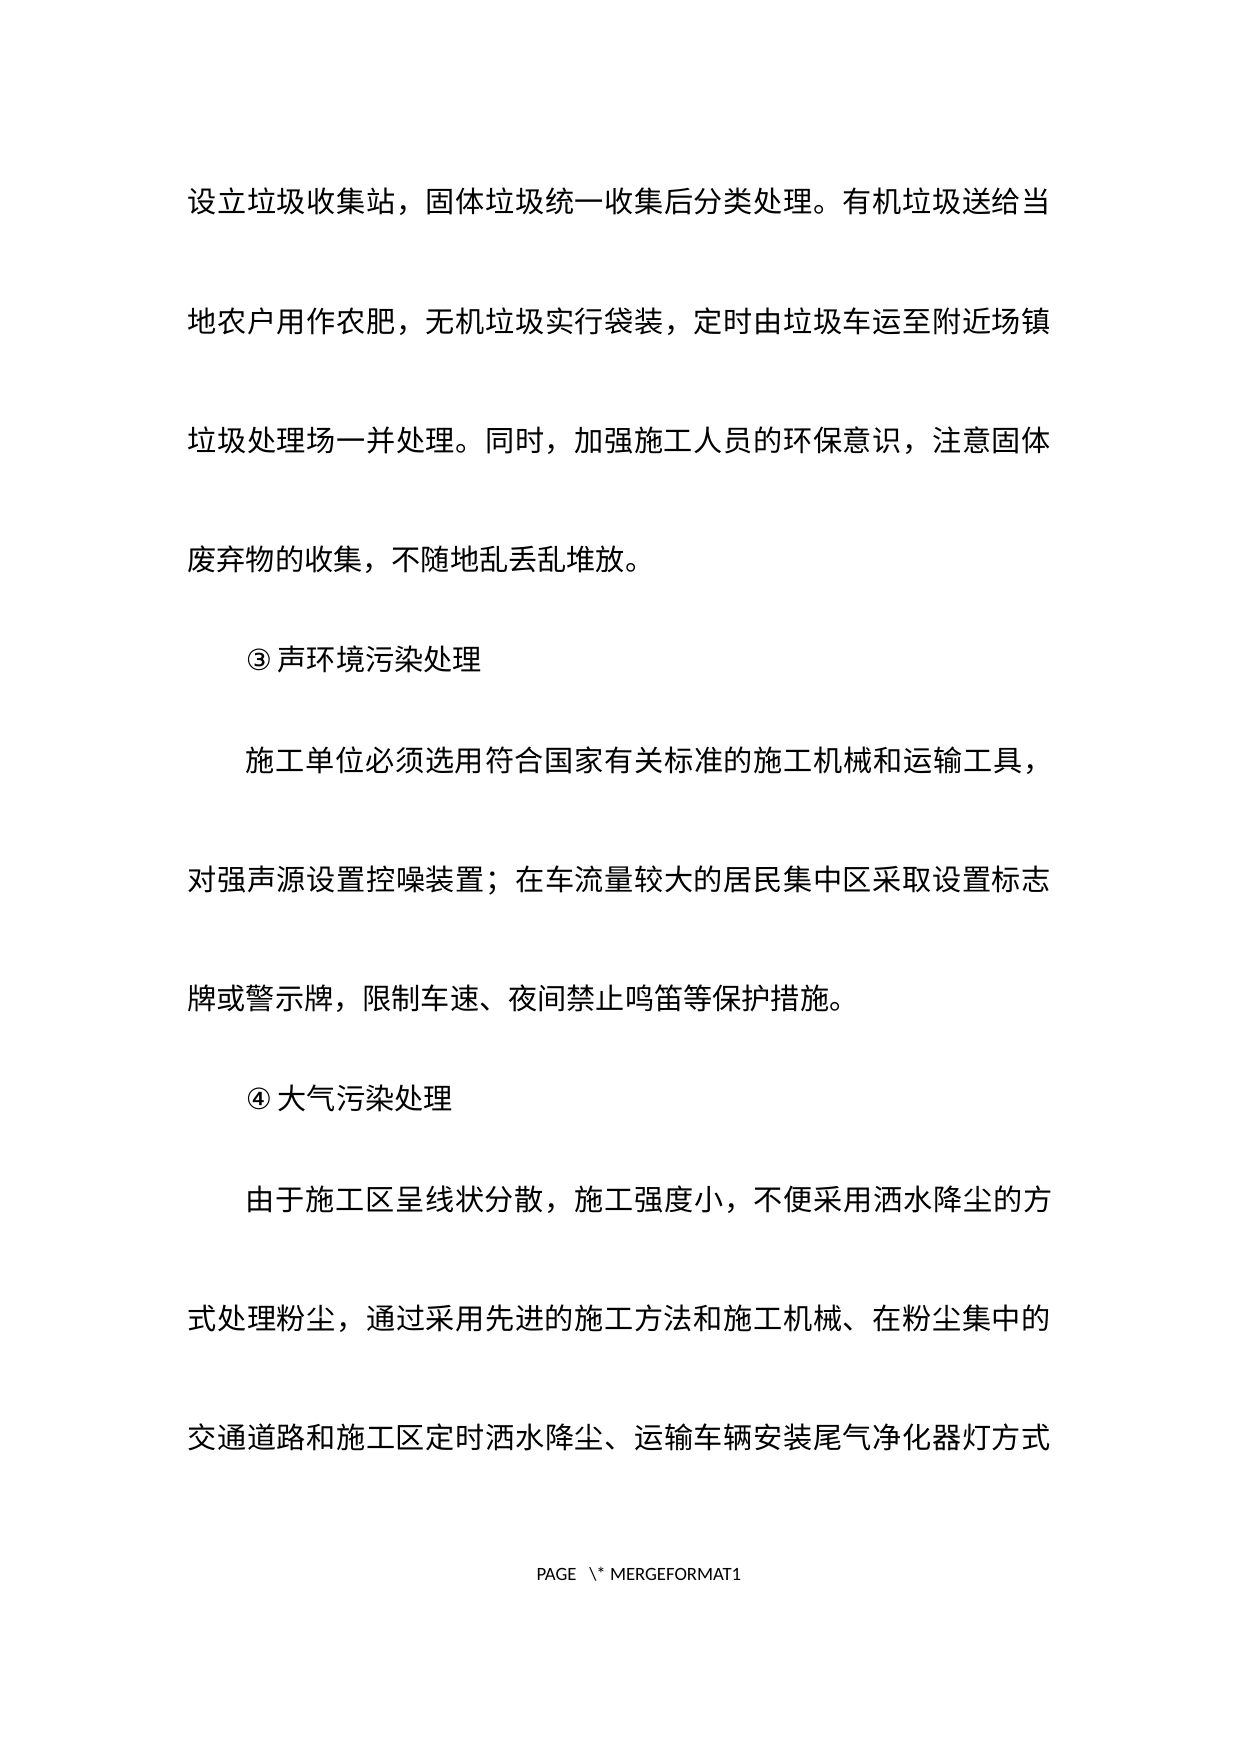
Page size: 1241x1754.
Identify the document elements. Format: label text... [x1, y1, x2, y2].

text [187, 1158, 1053, 1475]
text ④大气污染处理 [187, 1057, 1053, 1137]
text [187, 161, 1053, 597]
text 施工单位必须选用符合国家有关标准的施工机械和运输工具，对强声源设置控噪装置；在车流量较大的居民集中区采取设置标志牌或警示牌，限制车速、夜间禁止鸣笛等保护措施。 [187, 719, 1053, 1036]
text ③声环境污染处理 [187, 618, 1053, 698]
